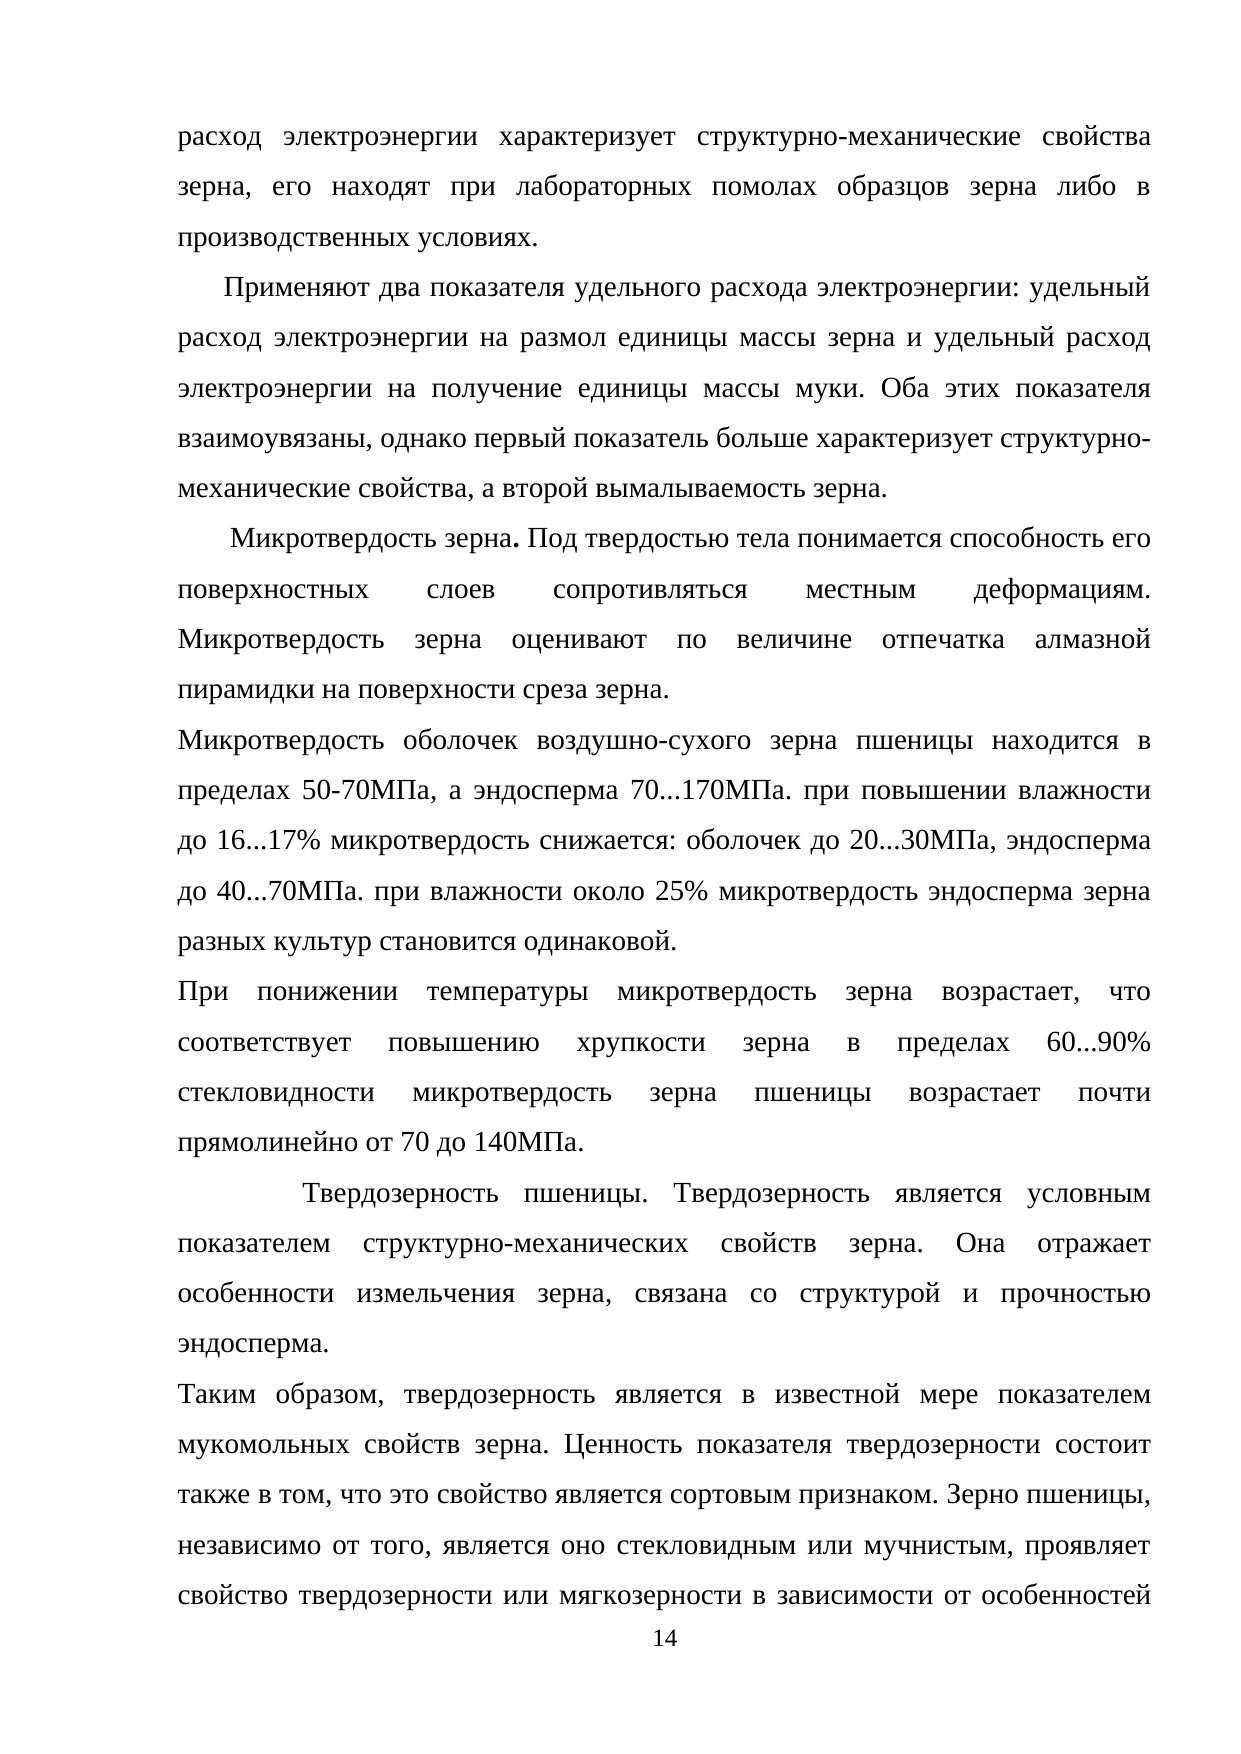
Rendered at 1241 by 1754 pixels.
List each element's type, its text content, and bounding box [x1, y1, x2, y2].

text Микротвердость зерна. Под твердостью тела понимается способность его поверхностных слоев сопротивляться местным деформациям. Микротвердость зерна оценивают по величине отпечатка алмазной пирамидки на поверхности среза зерна. [177, 521, 1152, 705]
text При понижении температуры микротвердость зерна возрастает, что соответствует повышению хрупкости зерна в пределах 60...90% стекловидности микротвердость зерна пшеницы возрастает почти прямолинейно от 70 до 140МПа. [177, 973, 1152, 1158]
text Применяют два показателя удельного расхода электроэнергии: удельный расход электроэнергии на размол единицы массы зерна и удельный расход электроэнергии на получение единицы массы муки. Оба этих показателя взаимоувязаны, однако первый показатель больше характеризует структурно-механические свойства, а второй вымалываемость зерна. [177, 269, 1152, 504]
text Твердозерность пшеницы. Твердозерность является условным показателем структурно-механических свойств зерна. Она отражает особенности измельчения зерна, связана со структурой и прочностью эндосперма. [177, 1175, 1152, 1359]
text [177, 118, 1152, 252]
text Микротвердость оболочек воздушно-сухого зерна пшеницы находится в пределах 50-70МПа, а эндосперма 70...170МПа. при повышении влажности до 16...17% микротвердость снижается: оболочек до 20...30МПа, эндосперма до 40...70МПа. при влажности около 25% микротвердость эндосперма зерна разных культур становится одинаковой. [177, 722, 1152, 957]
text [177, 1376, 1152, 1611]
